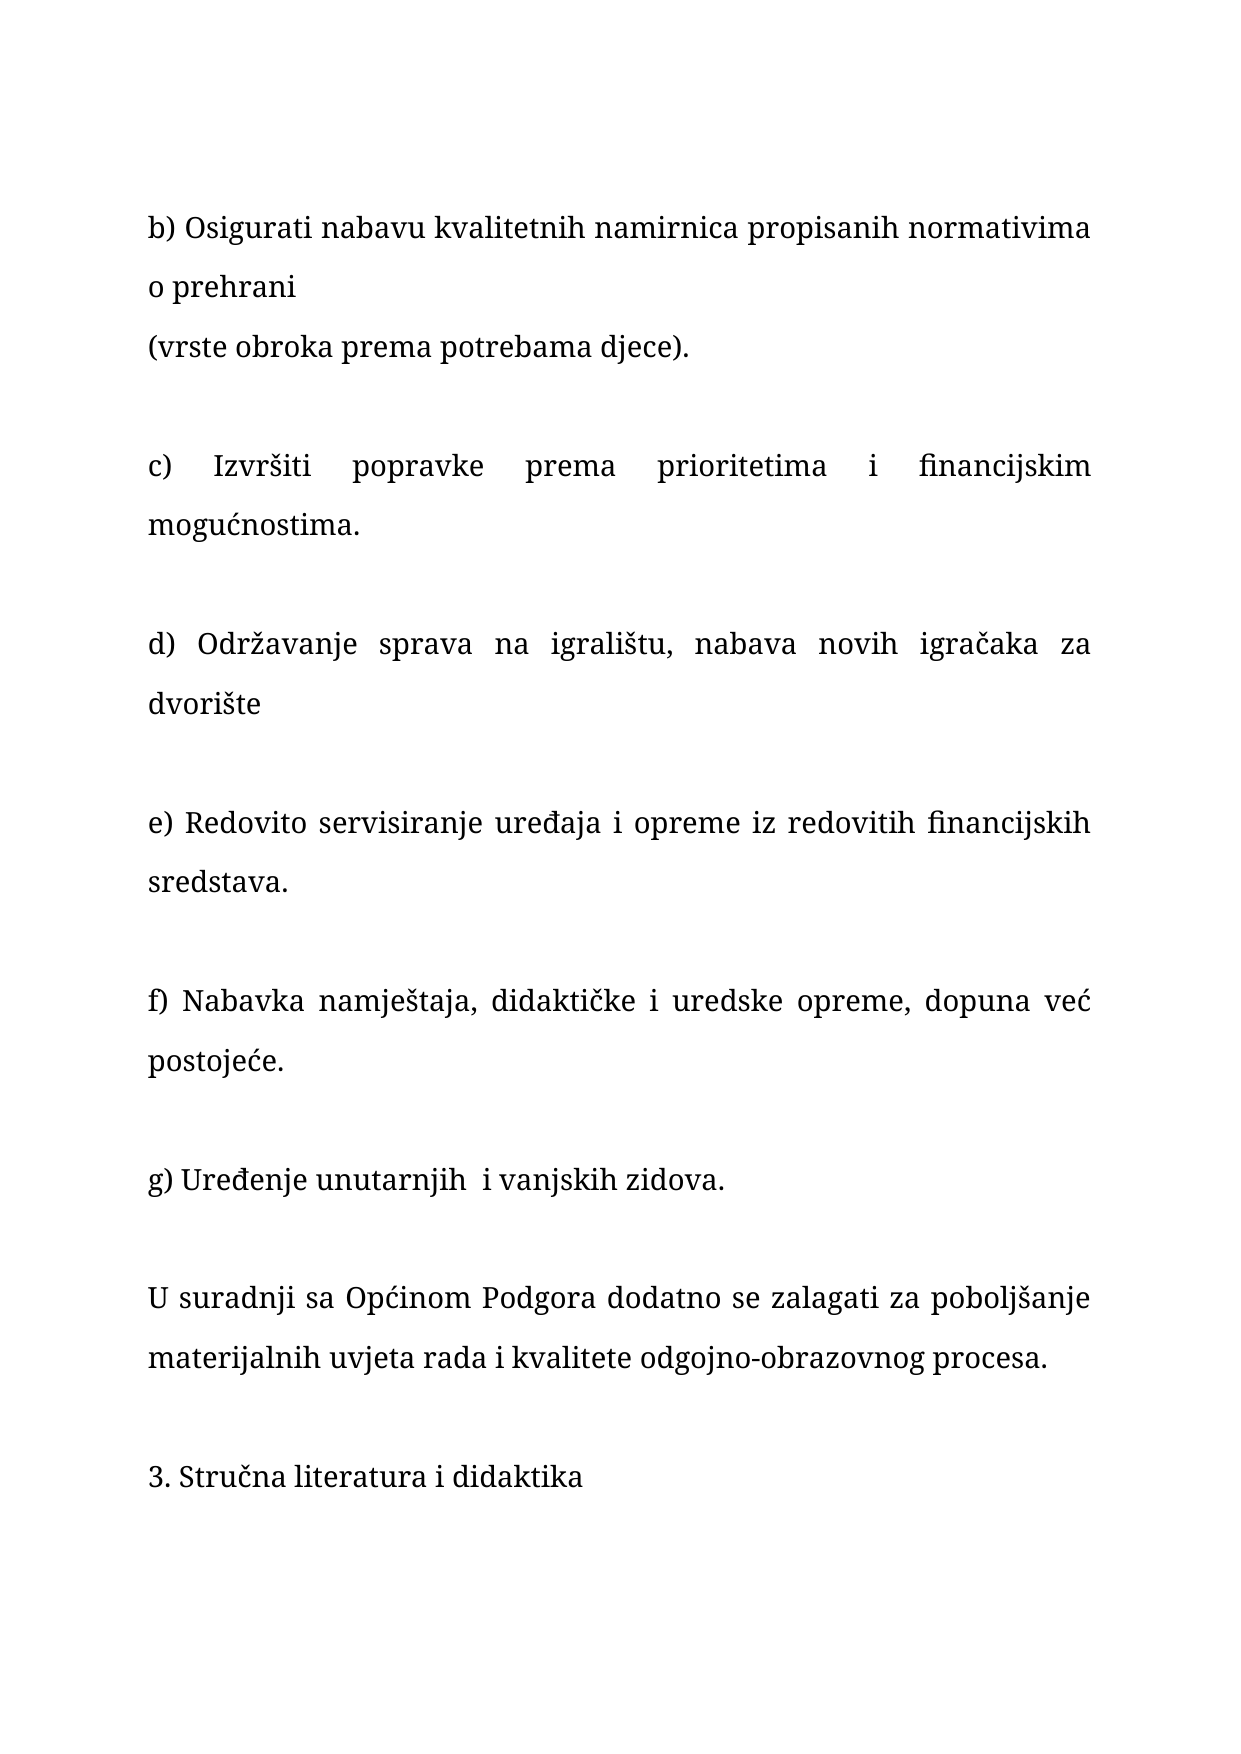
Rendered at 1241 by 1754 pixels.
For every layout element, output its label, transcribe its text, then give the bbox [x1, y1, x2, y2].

text f) Nabavka namještaja, didaktičke i uredske opreme, dopuna već postojeće. [148, 980, 1092, 1079]
text d) Održavanje sprava na igralištu, nabava novih igračaka za dvorište [148, 623, 1092, 723]
text 3. Stručna literatura i didaktika [148, 1456, 1092, 1496]
text c) Izvršiti popravke prema prioritetima i financijskim mogućnostima. [148, 445, 1092, 544]
text U suradnji sa Općinom Podgora dodatno se zalagati za poboljšanje materijalnih uvjeta rada i kvalitete odgojno-obrazovnog procesa. [148, 1278, 1092, 1377]
text g) Uređenje unutarnjih i vanjskih zidova. [148, 1159, 1092, 1198]
text b) Osigurati nabavu kvalitetnih namirnica propisanih normativima o prehrani [148, 207, 1092, 306]
text e) Redovito servisiranje uređaja i opreme iz redovitih financijskih sredstava. [148, 802, 1092, 901]
text (vrste obroka prema potrebama djece). [148, 326, 1092, 366]
